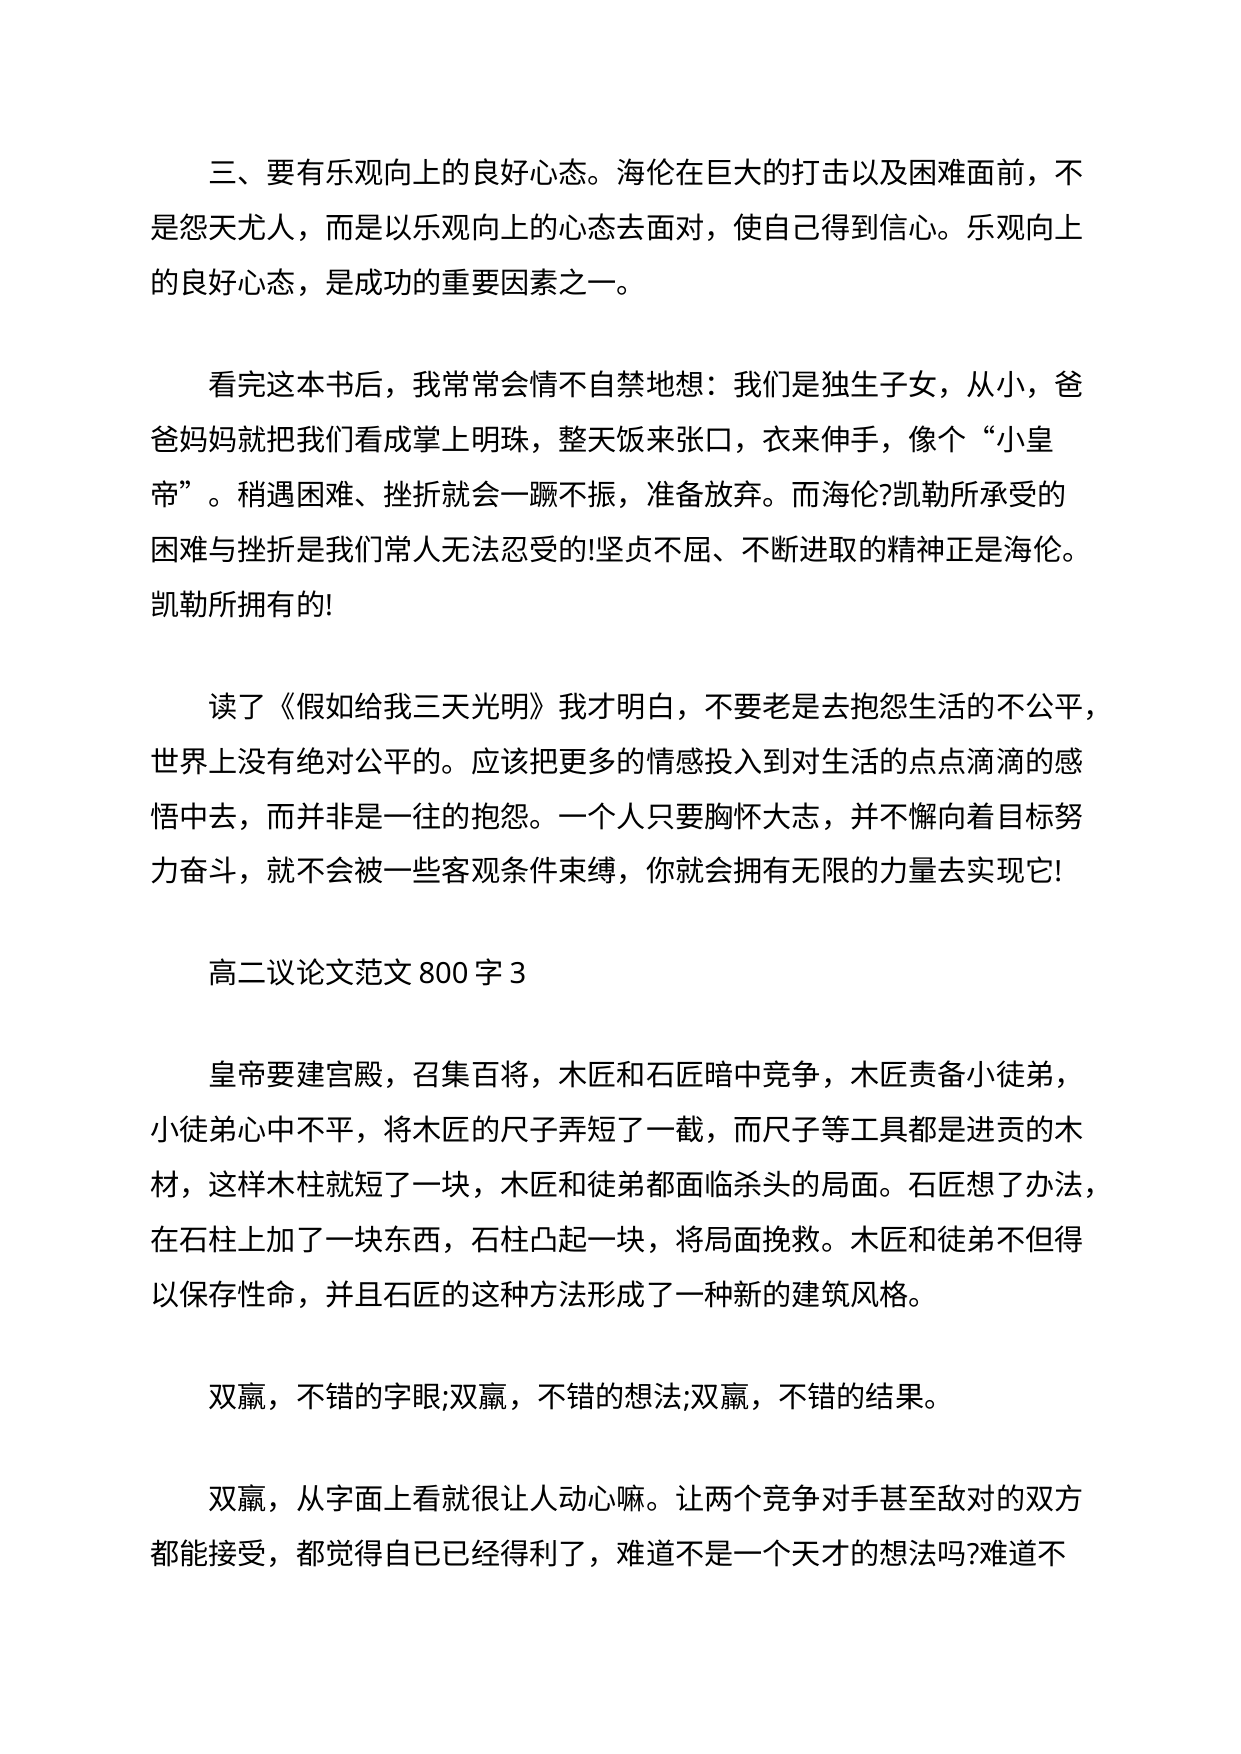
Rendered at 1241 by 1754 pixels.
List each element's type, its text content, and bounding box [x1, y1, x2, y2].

text 双羸，不错的字眼;双羸，不错的想法;双羸，不错的结果。 [150, 1373, 1090, 1416]
text 读了《假如给我三天光明》我才明白，不要老是去抱怨生活的不公平，世界上没有绝对公平的。应该把更多的情感投入到对生活的点点滴滴的感悟中去，而并非是一往的抱怨。一个人只要胸怀大志，并不懈向着目标努力奋斗，就不会被一些客观条件束缚，你就会拥有无限的力量去实现它! [150, 683, 1090, 890]
text 看完这本书后，我常常会情不自禁地想：我们是独生子女，从小，爸爸妈妈就把我们看成掌上明珠，整天饭来张口，衣来伸手，像个“小皇帝”。稍遇困难、挫折就会一蹶不振，准备放弃。而海伦?凯勒所承受的困难与挫折是我们常人无法忍受的!坚贞不屈、不断进取的精神正是海伦。凯勒所拥有的! [150, 362, 1090, 624]
text 三、要有乐观向上的良好心态。海伦在巨大的打击以及困难面前，不是怨天尤人，而是以乐观向上的心态去面对，使自己得到信心。乐观向上的良好心态，是成功的重要因素之一。 [150, 150, 1090, 302]
text 高二议论文范文800字3 [150, 950, 1090, 992]
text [150, 1475, 1090, 1573]
text 皇帝要建宫殿，召集百将，木匠和石匠暗中竞争，木匠责备小徒弟，小徒弟心中不平，将木匠的尺子弄短了一截，而尺子等工具都是进贡的木材，这样木柱就短了一块，木匠和徒弟都面临杀头的局面。石匠想了办法，在石柱上加了一块东西，石柱凸起一块，将局面挽救。木匠和徒弟不但得以保存性命，并且石匠的这种方法形成了一种新的建筑风格。 [150, 1052, 1090, 1314]
